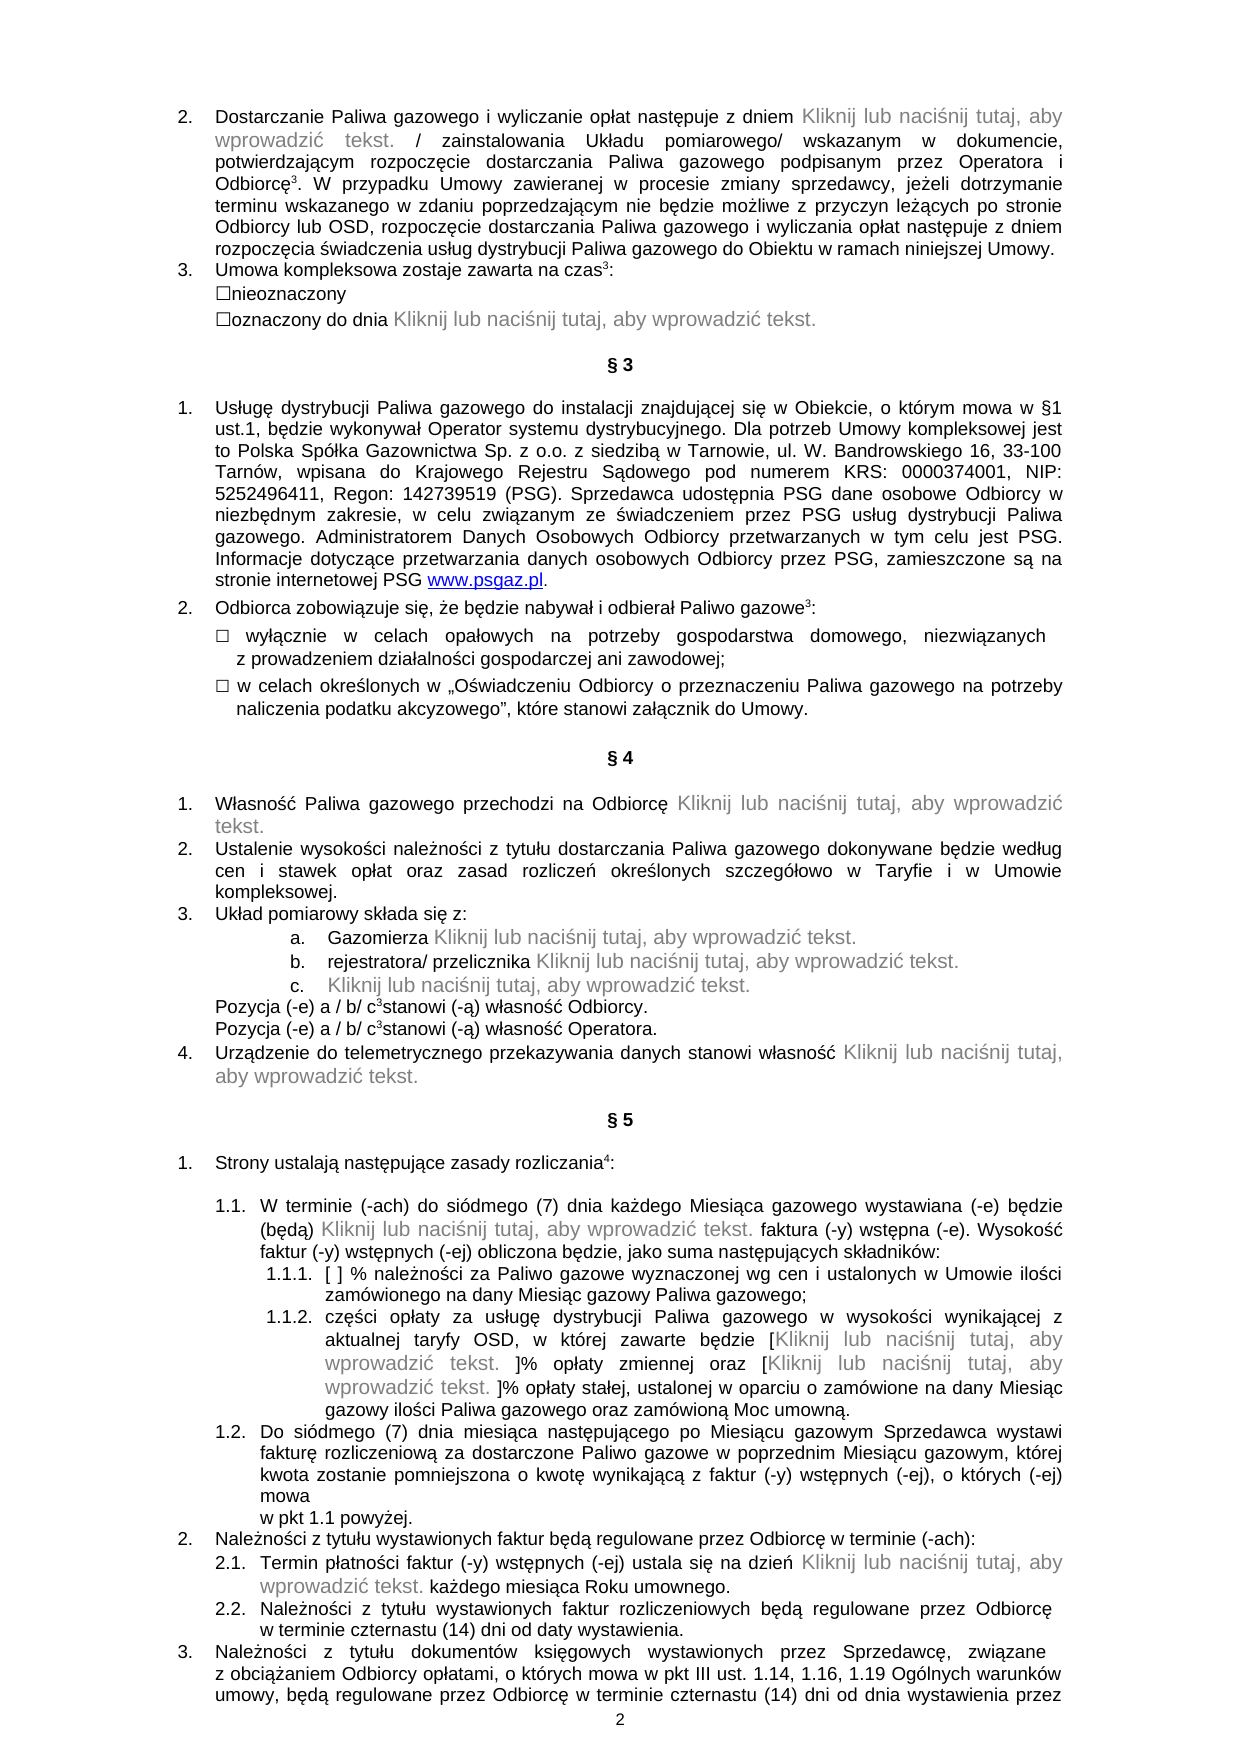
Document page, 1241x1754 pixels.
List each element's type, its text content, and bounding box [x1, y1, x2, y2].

list rejestratora/ przelicznika [290, 948, 1063, 972]
list Usługę dystrybucji Paliwa gazowego do instalacji znajdującej się w Obiekcie, o którym mowa w §1 ust.1, będzie wykonywał Operator systemu dystrybucyjnego. Dla potrzeb Umowy kompleksowej jest to Polska Spółka Gazownictwa Sp. z o.o. z siedzibą w Tarnowie, ul. W. Bandrowskiego 16, 33-100 Tarnów, wpisana do Krajowego Rejestru Sądowego pod numerem KRS: 0000374001, NIP: 5252496411, Regon: 142739519 (PSG). Sprzedawca udostępnia PSG dane osobowe Odbiorcy w niezbędnym zakresie, w celu związanym ze świadczeniem przez PSG usług dystrybucji Paliwa gazowego. Administratorem Danych Osobowych Odbiorcy przetwarzanych w tym celu jest PSG. Informacje dotyczące przetwarzania danych osobowych Odbiorcy przez PSG, zamieszczone są na stronie internetowej PSG www.psgaz.pl. [177, 396, 1063, 591]
list Układ pomiarowy składa się z: [177, 903, 1063, 924]
text § 4 [177, 747, 1063, 769]
list Umowa kompleksowa zostaje zawarta na czas3: [177, 259, 1063, 281]
list Do siódmego (7) dnia miesiąca następującego po Miesiącu gazowym Sprzedawca wystawi fakturę rozliczeniową za dostarczone Paliwo gazowe w poprzednim Miesiącu gazowym, której kwota zostanie pomniejszona o kwotę wynikającą z faktur (-y) wstępnych (-ej), o których (-ej) mowa w pkt 1.1 powyżej. [215, 1420, 1063, 1528]
list Należności z tytułu wystawionych faktur będą regulowane przez Odbiorcę w terminie (-ach): [177, 1528, 1063, 1550]
list Należności z tytułu wystawionych faktur rozliczeniowych będą regulowane przez Odbiorcę w terminie czternastu (14) dni od daty wystawienia. [215, 1598, 1063, 1641]
list Dostarczanie Paliwa gazowego i wyliczanie opłat następuje z dniem / zainstalowania Układu pomiarowego/ wskazanym w dokumencie, potwierdzającym rozpoczęcie dostarczania Paliwa gazowego podpisanym przez Operatora i Odbiorcę3. W przypadku Umowy zawieranej w procesie zmiany sprzedawcy, jeżeli dotrzymanie terminu wskazanego w zdaniu poprzedzającym nie będzie możliwe z przyczyn leżących po stronie Odbiorcy lub OSD, rozpoczęcie dostarczania Paliwa gazowego i wyliczania opłat następuje z dniem rozpoczęcia świadczenia usług dystrybucji Paliwa gazowego do Obiektu w ramach niniejszej Umowy. [177, 103, 1063, 259]
list Własność Paliwa gazowego przechodzi na Odbiorcę [177, 790, 1063, 838]
text ☐nieoznaczony [177, 281, 1063, 306]
text § 5 [177, 1109, 1063, 1131]
text Pozycja (-e) a / b/ c3stanowi (-ą) własność Odbiorcy. [215, 996, 1063, 1018]
text ☐ w celach określonych w „Oświadczeniu Odbiorcy o przeznaczeniu Paliwa gazowego na potrzeby naliczenia podatku akcyzowego”, które stanowi załącznik do Umowy. [215, 675, 1063, 719]
text ☐ wyłącznie w celach opałowych na potrzeby gospodarstwa domowego, niezwiązanych z prowadzeniem działalności gospodarczej ani zawodowej; [215, 624, 1063, 669]
list Termin płatności faktur (-y) wstępnych (-ej) ustala się na dzień każdego miesiąca Roku umownego. [215, 1550, 1063, 1598]
list Urządzenie do telemetrycznego przekazywania danych stanowi własność [177, 1039, 1063, 1087]
list Ustalenie wysokości należności z tytułu dostarczania Paliwa gazowego dokonywane będzie według cen i stawek opłat oraz zasad rozliczeń określonych szczegółowo w Taryfie i w Umowie kompleksowej. [177, 838, 1063, 903]
text Pozycja (-e) a / b/ c3stanowi (-ą) własność Operatora. [215, 1018, 1063, 1039]
list W terminie (-ach) do siódmego (7) dnia każdego Miesiąca gazowego wystawiana (-e) będzie (będą) faktura (-y) wstępna (-e). Wysokość faktur (-y) wstępnych (-ej) obliczona będzie, jako suma następujących składników: [215, 1195, 1063, 1262]
list Gazomierza [290, 924, 1063, 948]
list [177, 1641, 1063, 1706]
list [ ] % należności za Paliwo gazowe wyznaczonej wg cen i ustalonych w Umowie ilości zamówionego na dany Miesiąc gazowy Paliwa gazowego; [266, 1262, 1063, 1305]
list Odbiorca zobowiązuje się, że będzie nabywał i odbierał Paliwo gazowe3: [177, 597, 1063, 618]
text § 3 [177, 353, 1063, 375]
list Strony ustalają następujące zasady rozliczania: [177, 1152, 1063, 1174]
list części opłaty za usługę dystrybucji Paliwa gazowego w wysokości wynikającej z aktualnej taryfy OSD, w której zawarte będzie [ ]% opłaty zmiennej oraz [ ]% opłaty stałej, ustalonej w oparciu o zamówione na dany Miesiąc gazowy ilości Paliwa gazowego oraz zamówioną Moc umowną. [266, 1305, 1063, 1420]
text ☐oznaczony do dnia [177, 306, 1063, 332]
